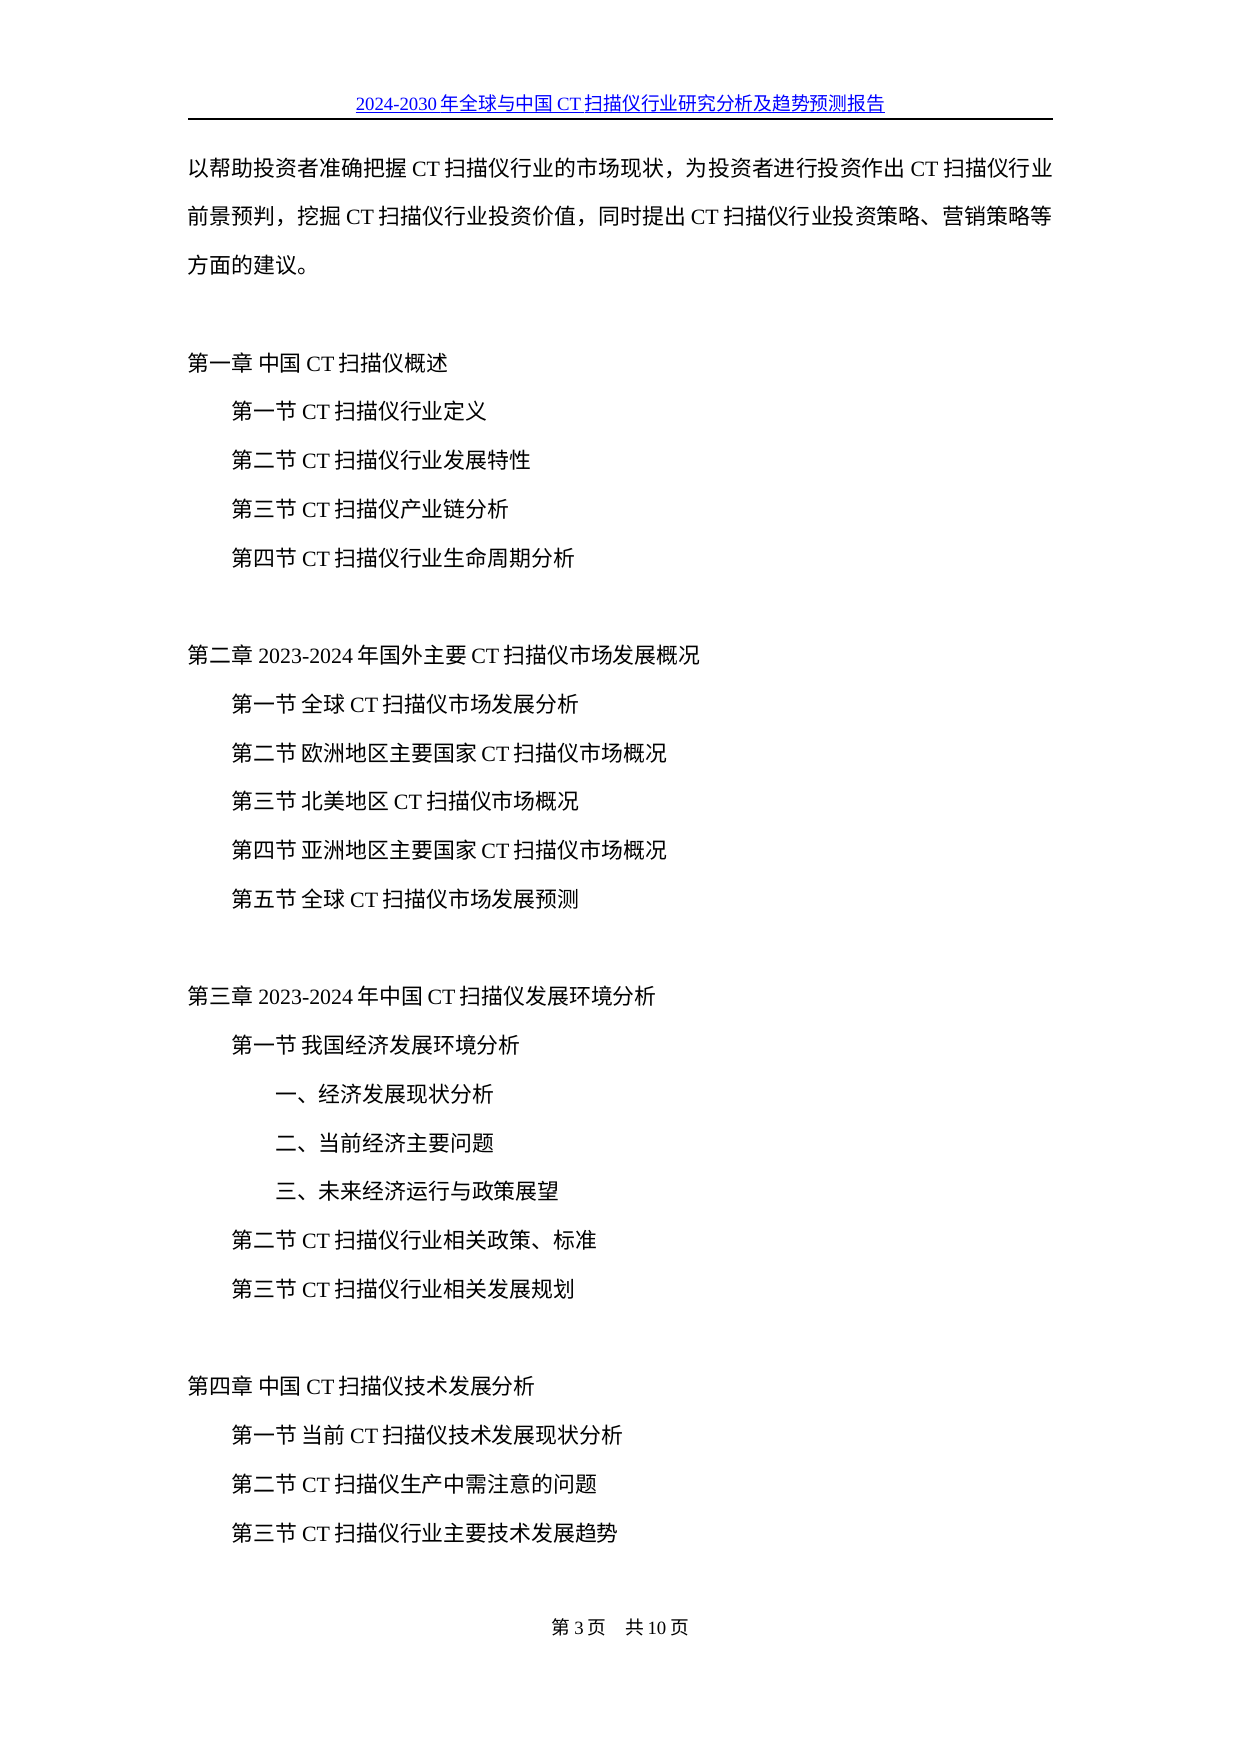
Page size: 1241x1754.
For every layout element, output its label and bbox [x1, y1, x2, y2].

text [187, 150, 1053, 1548]
